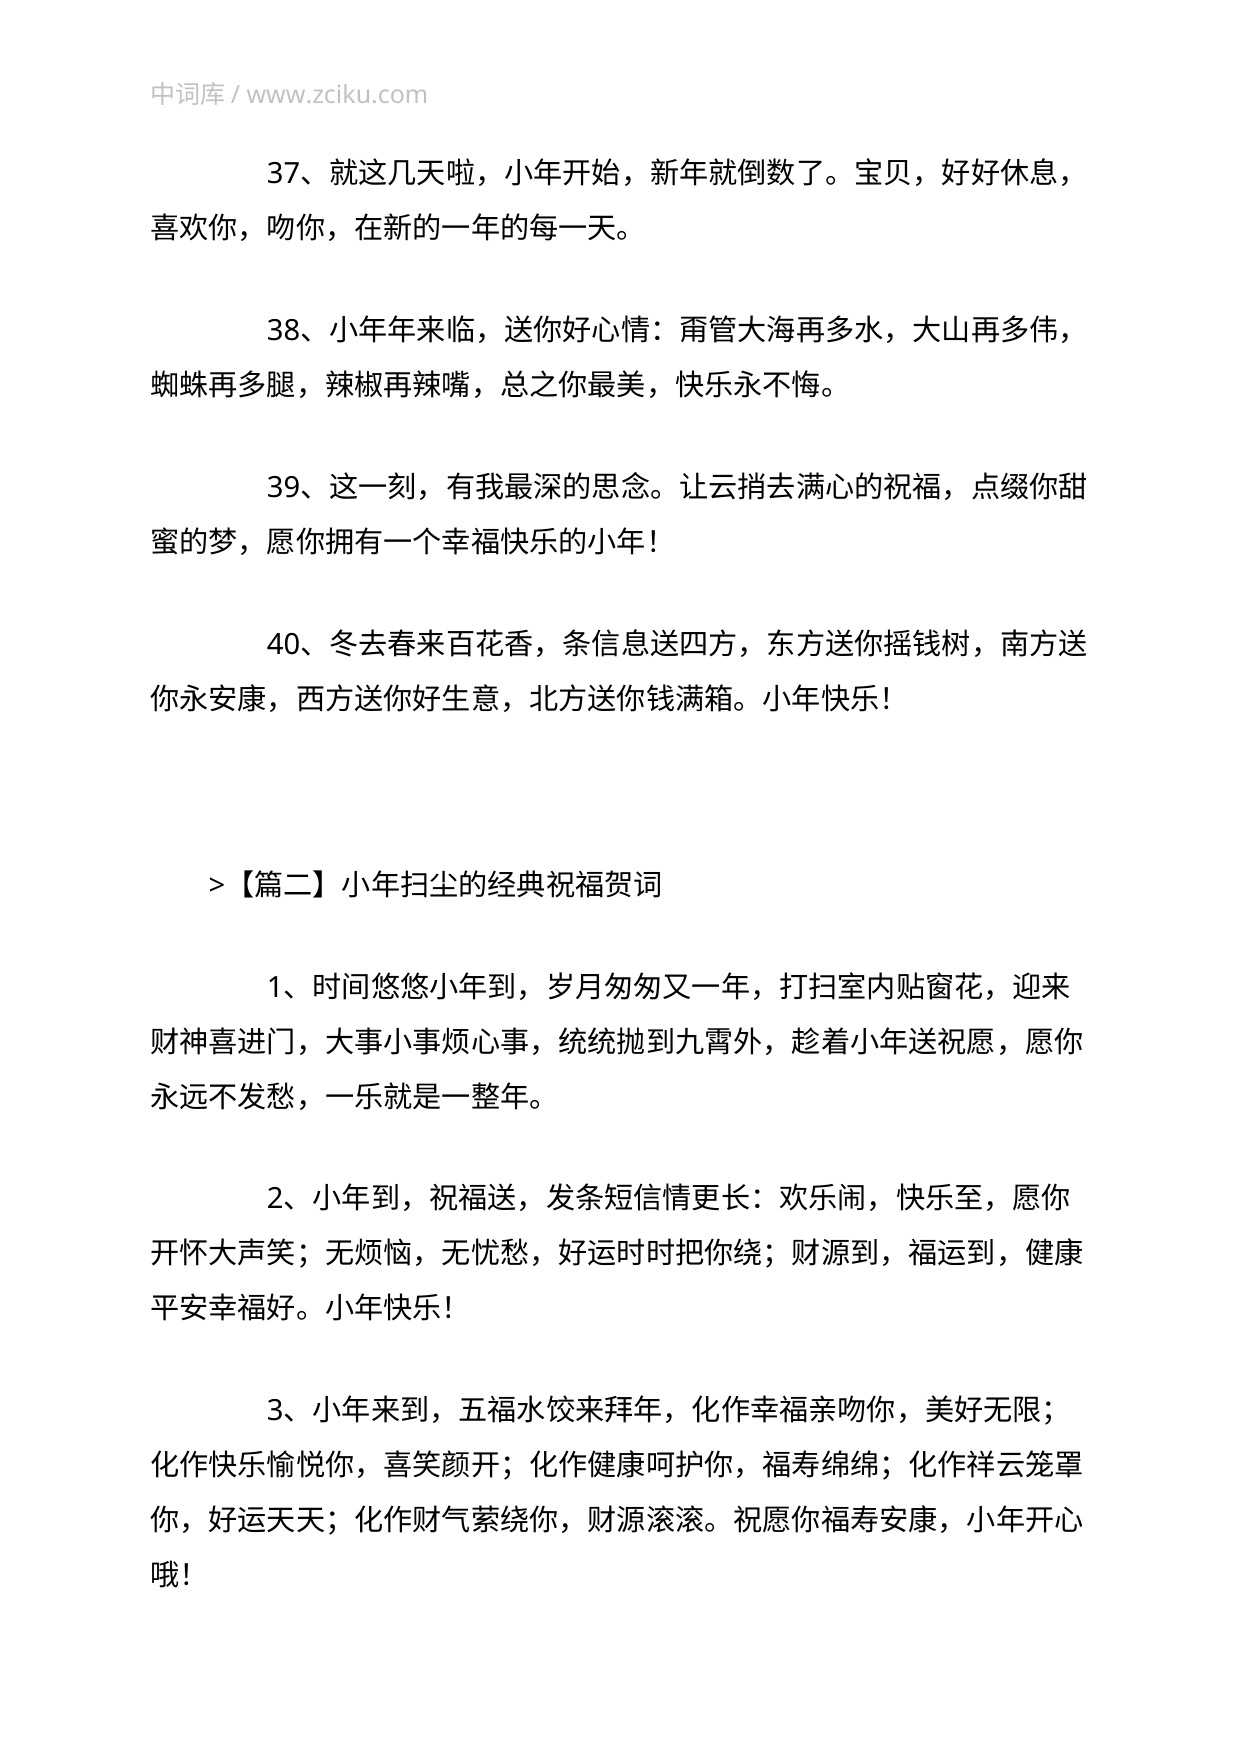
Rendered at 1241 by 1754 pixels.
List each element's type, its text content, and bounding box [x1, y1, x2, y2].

text 2、小年到，祝福送，发条短信情更长：欢乐闹，快乐至，愿你开怀大声笑；无烦恼，无忧愁，好运时时把你绕；财源到，福运到，健康平安幸福好。小年快乐！ [150, 1175, 1090, 1327]
text 38、小年年来临，送你好心情：甭管大海再多水，大山再多伟，蜘蛛再多腿，辣椒再辣嘴，总之你最美，快乐永不悔。 [150, 307, 1090, 404]
text 37、就这几天啦，小年开始，新年就倒数了。宝贝，好好休息，喜欢你，吻你，在新的一年的每一天。 [150, 150, 1090, 247]
text 3、小年来到，五福水饺来拜年，化作幸福亲吻你，美好无限；化作快乐愉悦你，喜笑颜开；化作健康呵护你，福寿绵绵；化作祥云笼罩你，好运天天；化作财气萦绕你，财源滚滚。祝愿你福寿安康，小年开心哦！ [150, 1387, 1090, 1594]
text 40、冬去春来百花香，条信息送四方，东方送你摇钱树，南方送你永安康，西方送你好生意，北方送你钱满箱。小年快乐！ [150, 620, 1090, 718]
text >【篇二】小年扫尘的经典祝福贺词 [150, 861, 1090, 904]
text 1、时间悠悠小年到，岁月匆匆又一年，打扫室内贴窗花，迎来财神喜进门，大事小事烦心事，统统抛到九霄外，趁着小年送祝愿，愿你永远不发愁，一乐就是一整年。 [150, 963, 1090, 1115]
text 39、这一刻，有我最深的思念。让云捎去满心的祝福，点缀你甜蜜的梦，愿你拥有一个幸福快乐的小年！ [150, 463, 1090, 561]
